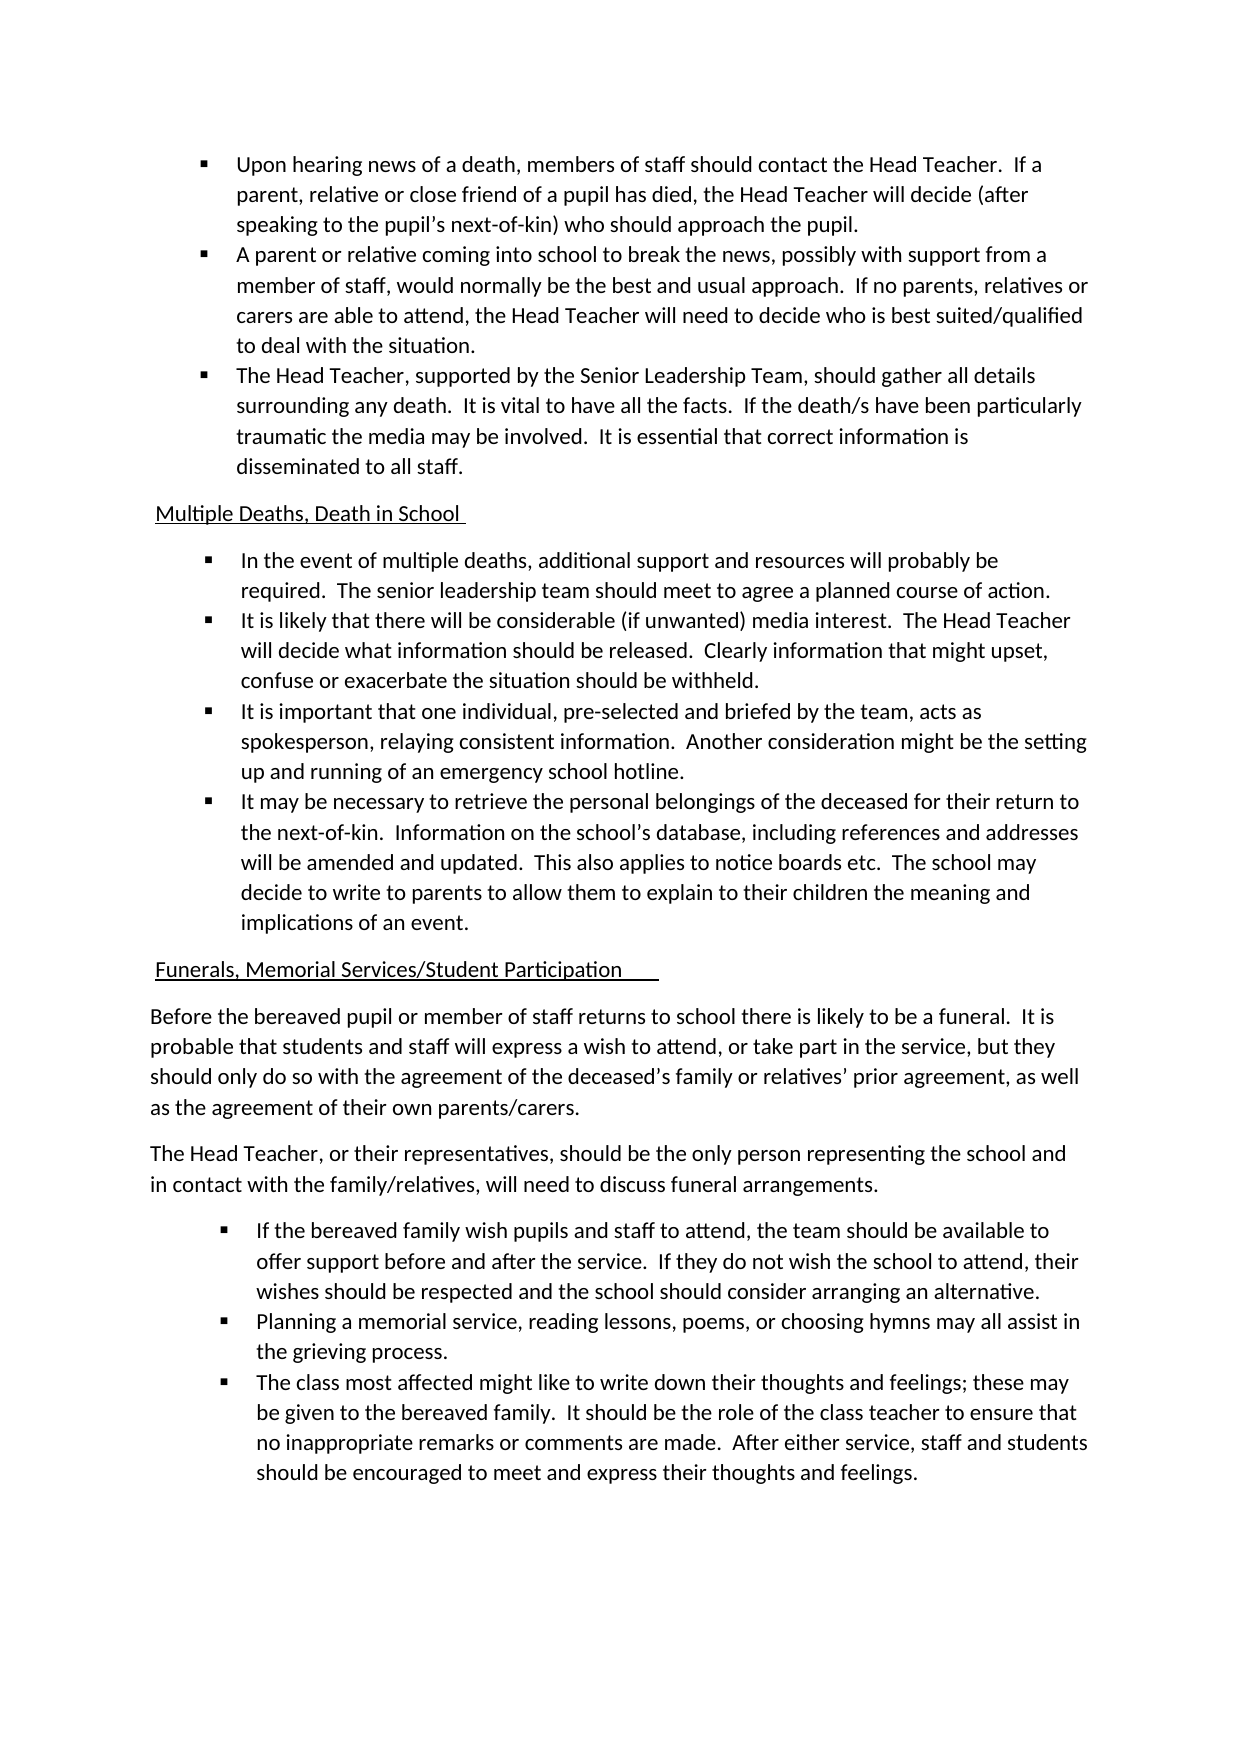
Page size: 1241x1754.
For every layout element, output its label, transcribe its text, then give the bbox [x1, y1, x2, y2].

list It may be necessary to retrieve the personal belongings of the deceased for their return to the next-of-kin. Information on the school’s database, including references and addresses will be amended and updated. This also applies to notice boards etc. The school may decide to write to parents to allow them to explain to their children the meaning and implications of an event. [203, 787, 1090, 936]
text Before the bereaved pupil or member of staff returns to school there is likely to be a funeral. It is probable that students and staff will express a wish to attend, or take part in the service, but they should only do so with the agreement of the deceased’s family or relatives’ prior agreement, as well as the agreement of their own parents/carers. [150, 1002, 1090, 1121]
list Planning a memorial service, reading lessons, poems, or choosing hymns may all assist in the grieving process. [219, 1307, 1090, 1366]
list A parent or relative coming into school to break the news, possibly with support from a member of staff, would normally be the best and usual approach. If no parents, relatives or carers are able to attend, the Head Teacher will need to decide who is best suited/qualified to deal with the situation. [198, 241, 1090, 359]
list In the event of multiple deaths, additional support and resources will probably be required. The senior leadership team should meet to agree a planned course of action. [203, 546, 1090, 604]
list It is likely that there will be considerable (if unwanted) media interest. The Head Teacher will decide what information should be released. Clearly information that might upset, confuse or exacerbate the situation should be withheld. [203, 606, 1090, 695]
list The Head Teacher, supported by the Senior Leadership Team, should gather all details surrounding any death. It is vital to have all the facts. If the death/s have been particularly traumatic the media may be involved. It is essential that correct information is disseminated to all staff. [198, 361, 1090, 480]
text The Head Teacher, or their representatives, should be the only person representing the school and in contact with the family/relatives, will need to discuss funeral arrangements. [150, 1139, 1090, 1198]
list If the bereaved family wish pupils and staff to attend, the team should be available to offer support before and after the service. If they do not wish the school to attend, their wishes should be respected and the school should consider arranging an alternative. [219, 1217, 1090, 1305]
text Funerals, Memorial Services/Student Participation [150, 955, 1090, 983]
list Upon hearing news of a death, members of staff should contact the Head Teacher. If a parent, relative or close friend of a pupil has died, the Head Teacher will decide (after speaking to the pupil’s next-of-kin) who should approach the pupil. [198, 150, 1090, 238]
list It is important that one individual, pre-selected and briefed by the team, acts as spokesperson, relaying consistent information. Another consideration might be the setting up and running of an emergency school hotline. [203, 697, 1090, 785]
list The class most affected might like to write down their thoughts and feelings; these may be given to the bereaved family. It should be the role of the class teacher to ensure that no inappropriate remarks or comments are made. After either service, staff and students should be encouraged to meet and express their thoughts and feelings. [219, 1368, 1090, 1486]
text Multiple Deaths, Death in School [150, 499, 1090, 527]
